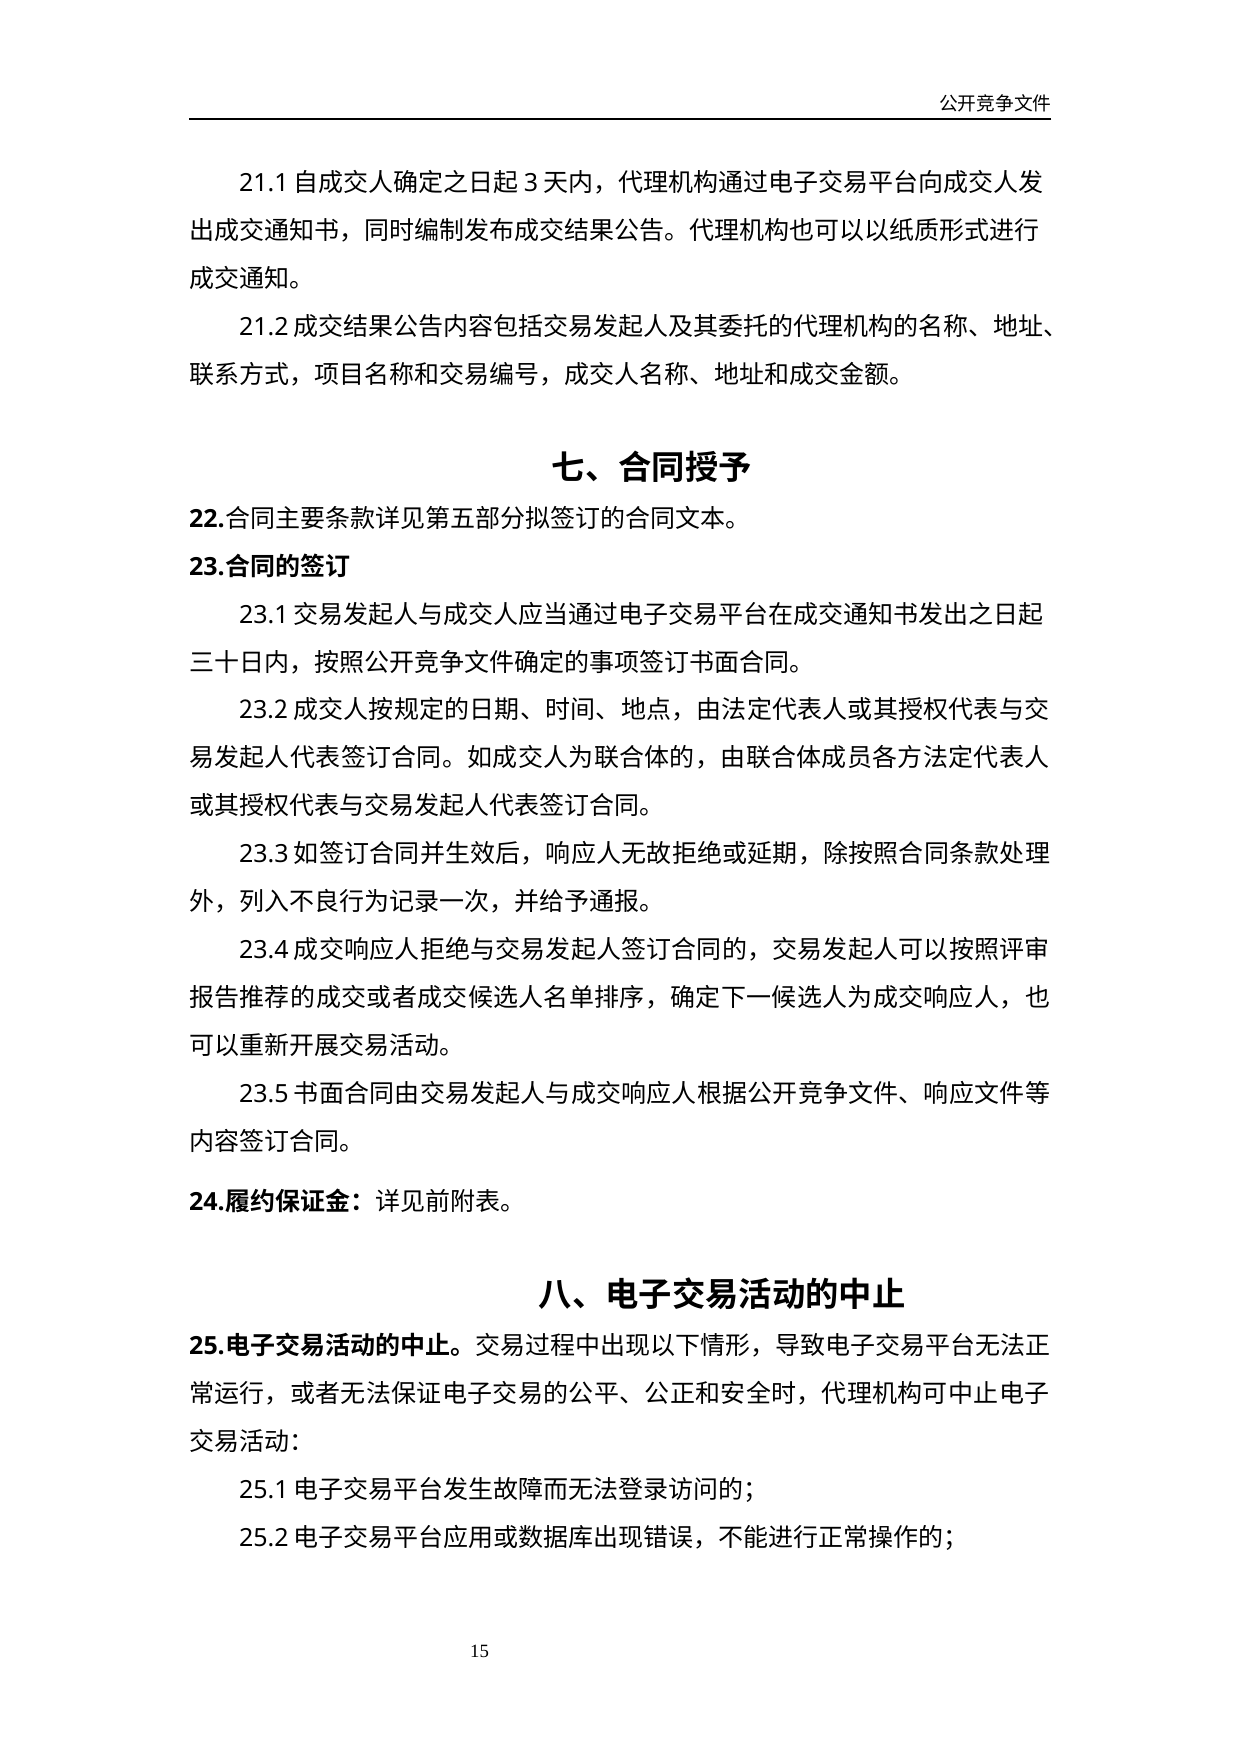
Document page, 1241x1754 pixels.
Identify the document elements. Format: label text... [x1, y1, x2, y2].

text 21.2成交结果公告内容包括交易发起人及其委托的代理机构的名称、地址、联系方式，项目名称和交易编号，成交人名称、地址和成交金额。 [189, 297, 1051, 393]
text 21.1自成交人确定之日起3天内，代理机构通过电子交易平台向成交人发出成交通知书，同时编制发布成交结果公告。代理机构也可以以纸质形式进行成交通知。 [189, 153, 1051, 297]
text 23.2成交人按规定的日期、时间、地点，由法定代表人或其授权代表与交易发起人代表签订合同。如成交人为联合体的，由联合体成员各方法定代表人或其授权代表与交易发起人代表签订合同。 [189, 681, 1051, 824]
text 23.5书面合同由交易发起人与成交响应人根据公开竞争文件、响应文件等内容签订合同。 [189, 1064, 1051, 1160]
text 七、合同授予 [201, 441, 1051, 489]
text 八、电子交易活动的中止 [189, 1268, 1051, 1316]
text 25.2电子交易平台应用或数据库出现错误，不能进行正常操作的； [189, 1508, 1051, 1556]
text 25.1电子交易平台发生故障而无法登录访问的； [189, 1460, 1051, 1508]
text 25.电子交易活动的中止。交易过程中出现以下情形，导致电子交易平台无法正常运行，或者无法保证电子交易的公平、公正和安全时，代理机构可中止电子交易活动： [189, 1316, 1051, 1460]
text 23.合同的签订 [189, 537, 1051, 585]
text 23.4成交响应人拒绝与交易发起人签订合同的，交易发起人可以按照评审报告推荐的成交或者成交候选人名单排序，确定下一候选人为成交响应人，也可以重新开展交易活动。 [189, 920, 1051, 1064]
text 23.3如签订合同并生效后，响应人无故拒绝或延期，除按照合同条款处理外，列入不良行为记录一次，并给予通报。 [189, 824, 1051, 920]
text 23.1交易发起人与成交人应当通过电子交易平台在成交通知书发出之日起三十日内，按照公开竞争文件确定的事项签订书面合同。 [189, 585, 1051, 681]
text 24.履约保证金：详见前附表。 [189, 1172, 1051, 1220]
text 22.合同主要条款详见第五部分拟签订的合同文本。 [189, 489, 1051, 537]
